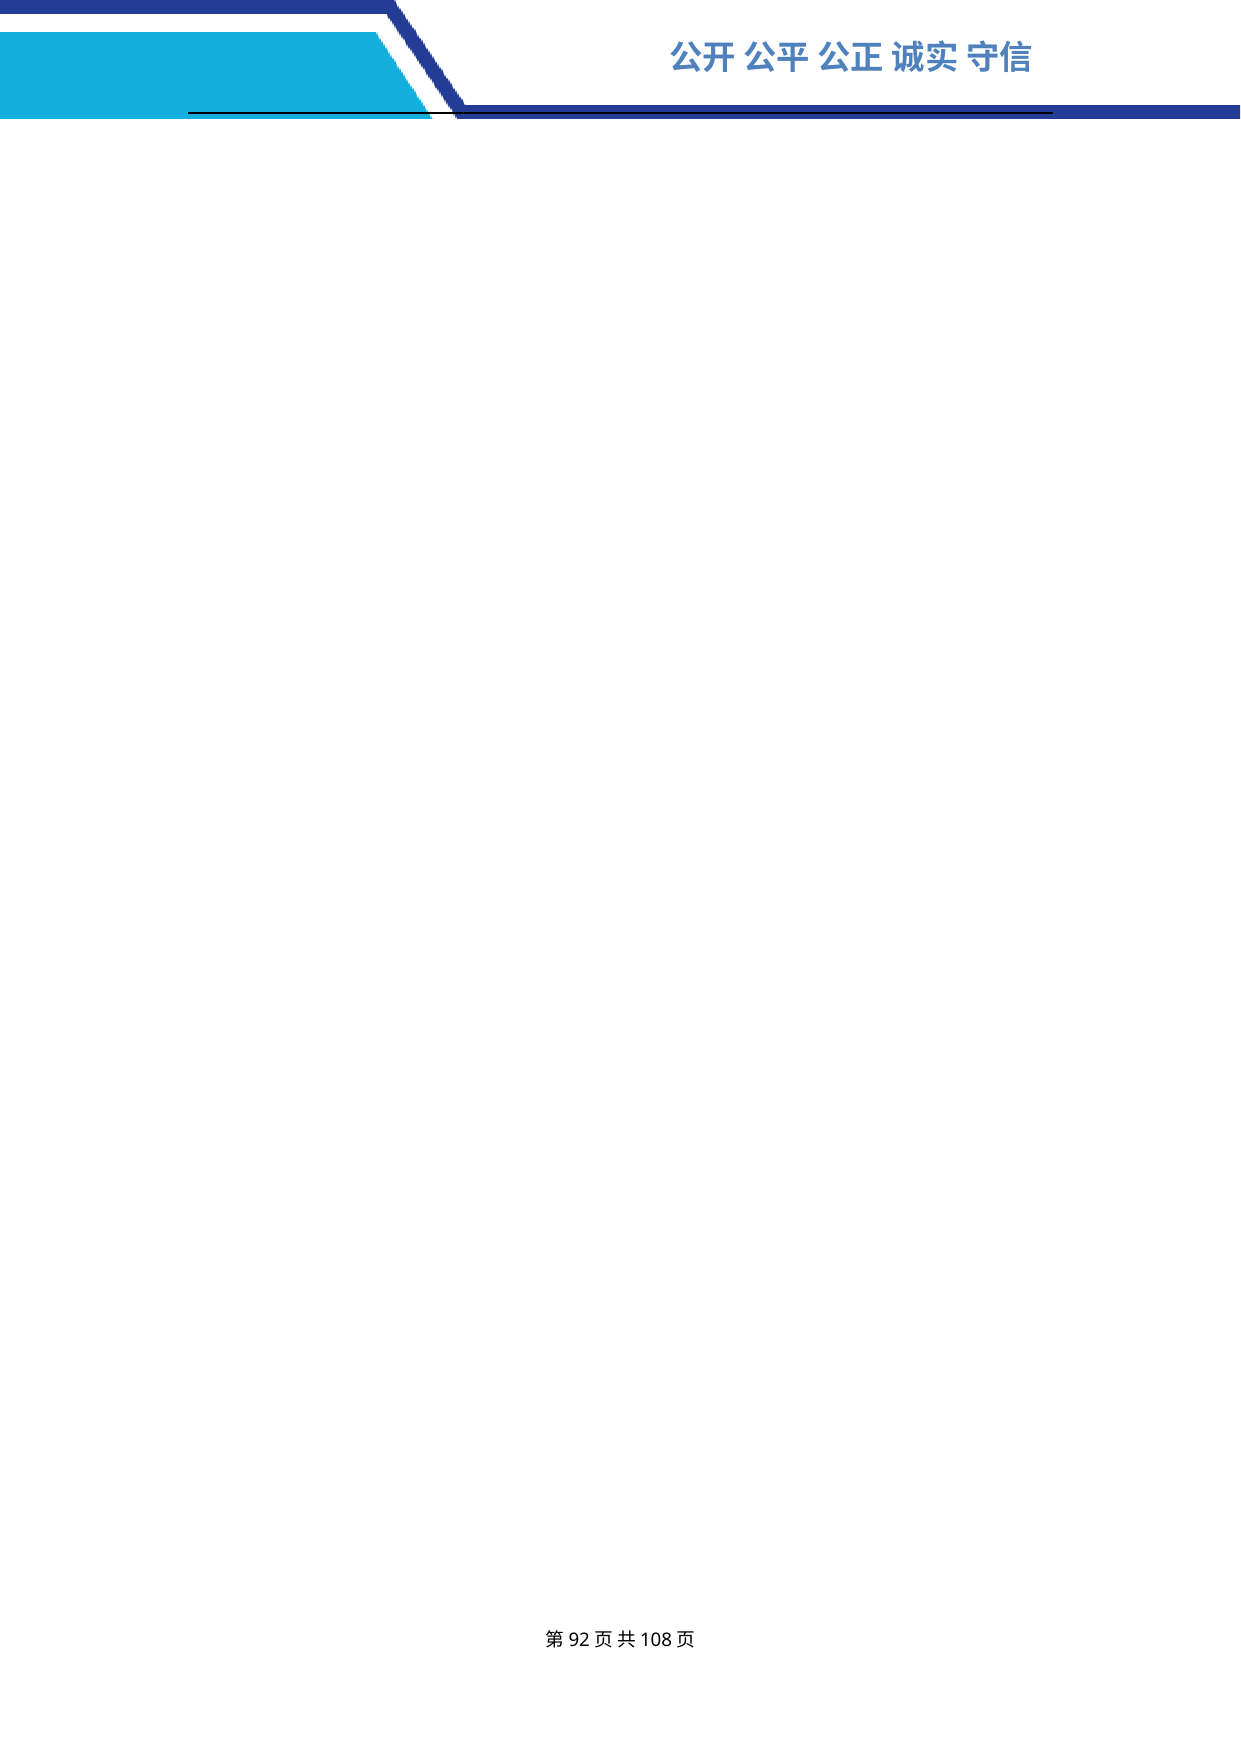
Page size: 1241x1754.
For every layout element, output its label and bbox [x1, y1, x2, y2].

picture [0, 0, 1241, 119]
